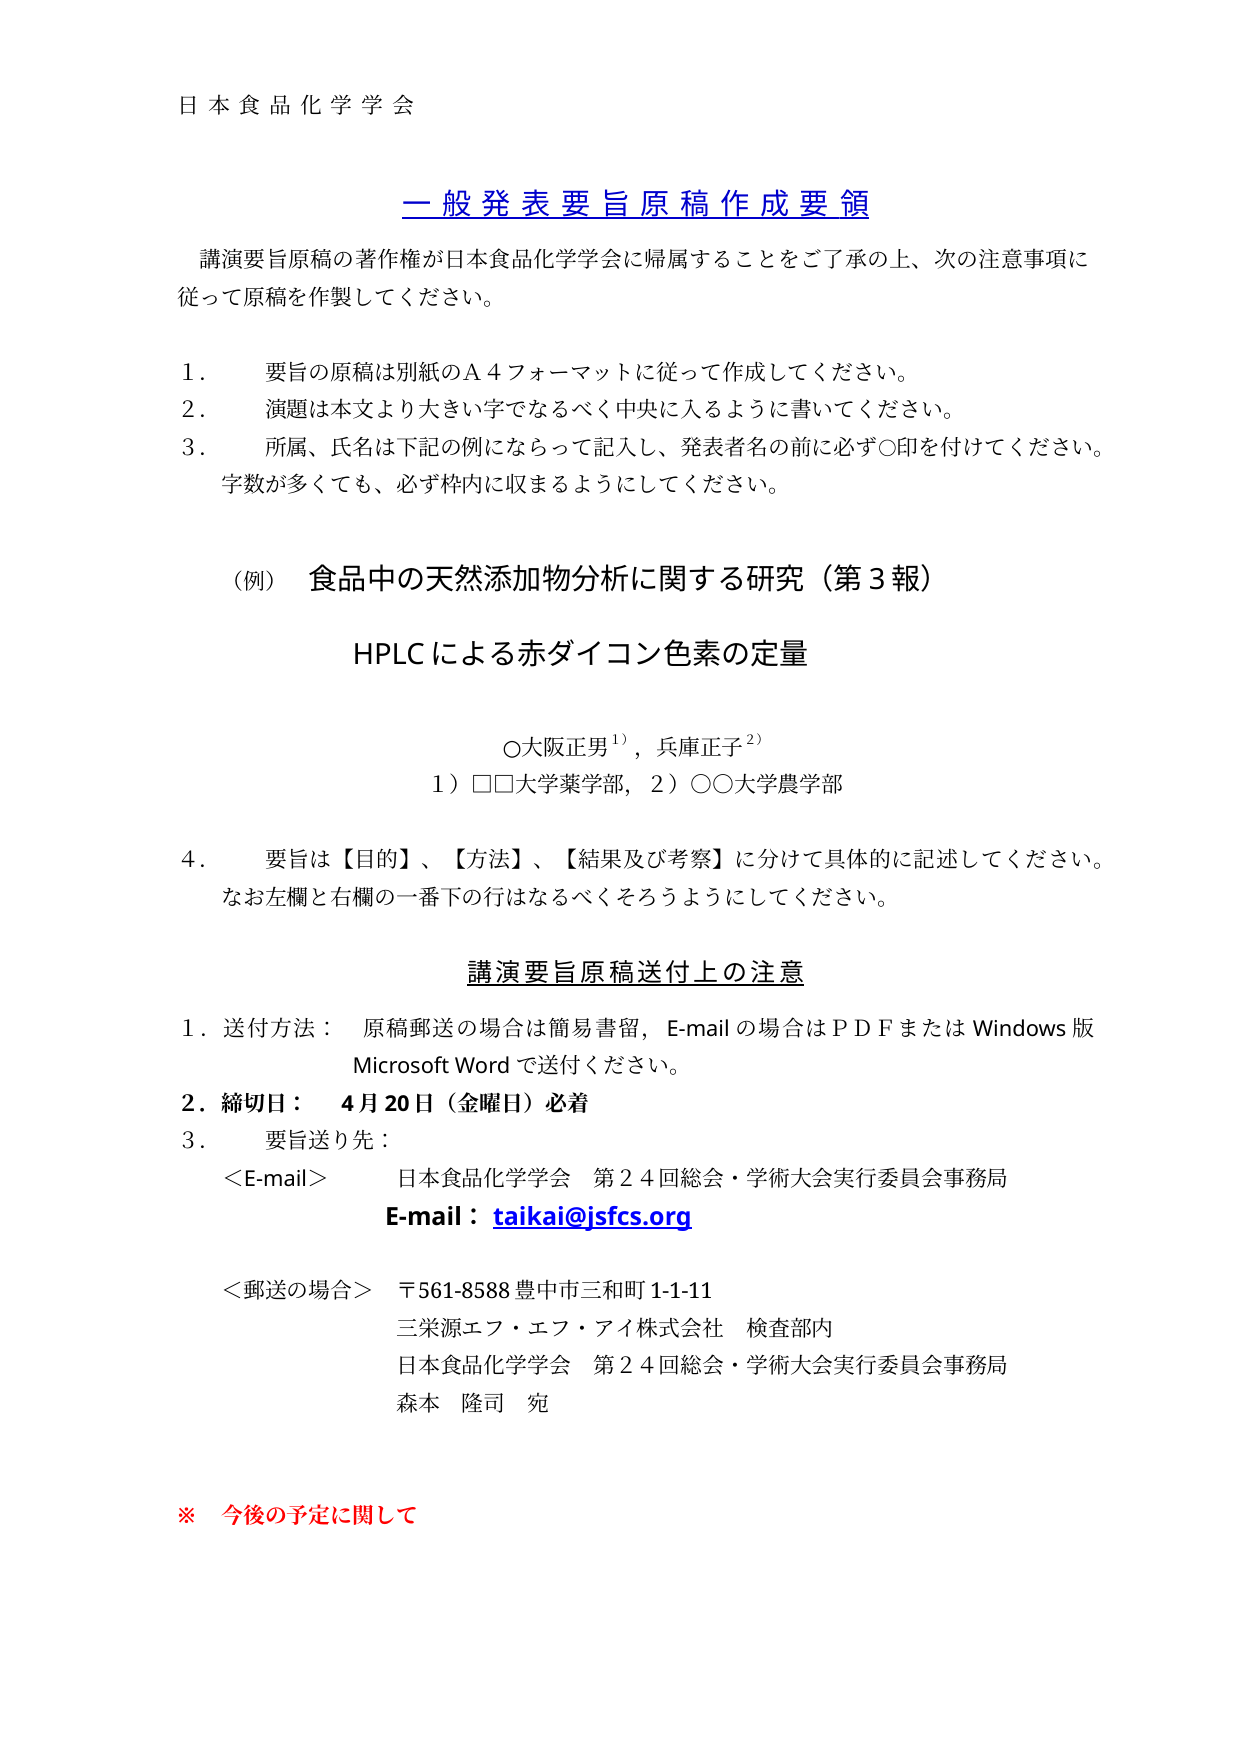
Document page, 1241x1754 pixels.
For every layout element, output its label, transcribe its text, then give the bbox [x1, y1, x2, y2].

text E-mail： taikai@jsfcs.org [177, 1196, 1094, 1233]
text １）□□大学薬学部，２）○○大学農学部 [177, 764, 1094, 802]
text ○大阪正男１），兵庫正子２） [177, 727, 1094, 764]
text ＜E-mail＞ 日本食品化学学会 第２４回総会・学術大会実行委員会事務局 [177, 1158, 1094, 1196]
list 所属、氏名は下記の例にならって記入し、発表者名の前に必ず○印を付けてください。字数が多くても、必ず枠内に収まるようにしてください。 [177, 427, 1094, 502]
text 講演要旨原稿の著作権が日本食品化学学会に帰属することをご了承の上、次の注意事項に従って原稿を作製してください。 [177, 239, 1094, 314]
text ２．締切日： 4月20日（金曜日）必着 [177, 1083, 1094, 1121]
text ＜郵送の場合＞ 〒561-8588豊中市三和町1-1-11 [177, 1271, 1094, 1308]
list 要旨送り先： [177, 1121, 1094, 1158]
list 要旨は【目的】、【方法】、【結果及び考察】に分けて具体的に記述してください。なお左欄と右欄の一番下の行はなるべくそろうようにしてください。 [177, 839, 1094, 914]
text 日本食品化学学会 第２４回総会・学術大会実行委員会事務局 [177, 1346, 1094, 1383]
text 森本 隆司 宛 [177, 1383, 1094, 1421]
text 三栄源エフ・エフ・アイ株式会社 検査部内 [177, 1308, 1094, 1346]
text 一般発表要旨原稿作成要領 [177, 164, 1094, 239]
text １．送付方法： 原稿郵送の場合は簡易書留，E-mailの場合はＰＤＦまたはWindows版Microsoft Word で送付ください。 [177, 1008, 1094, 1083]
list 今後の予定に関して [177, 1496, 1094, 1533]
text （例） 食品中の天然添加物分析に関する研究（第3報） [221, 539, 1094, 614]
list 要旨の原稿は別紙のＡ４フォーマットに従って作成してください。 [177, 352, 1094, 389]
text HPLCによる赤ダイコン色素の定量 [177, 614, 1094, 689]
list 演題は本文より大きい字でなるべく中央に入るように書いてください。 [177, 389, 1094, 427]
text 講演要旨原稿送付上の注意 [177, 952, 1094, 989]
